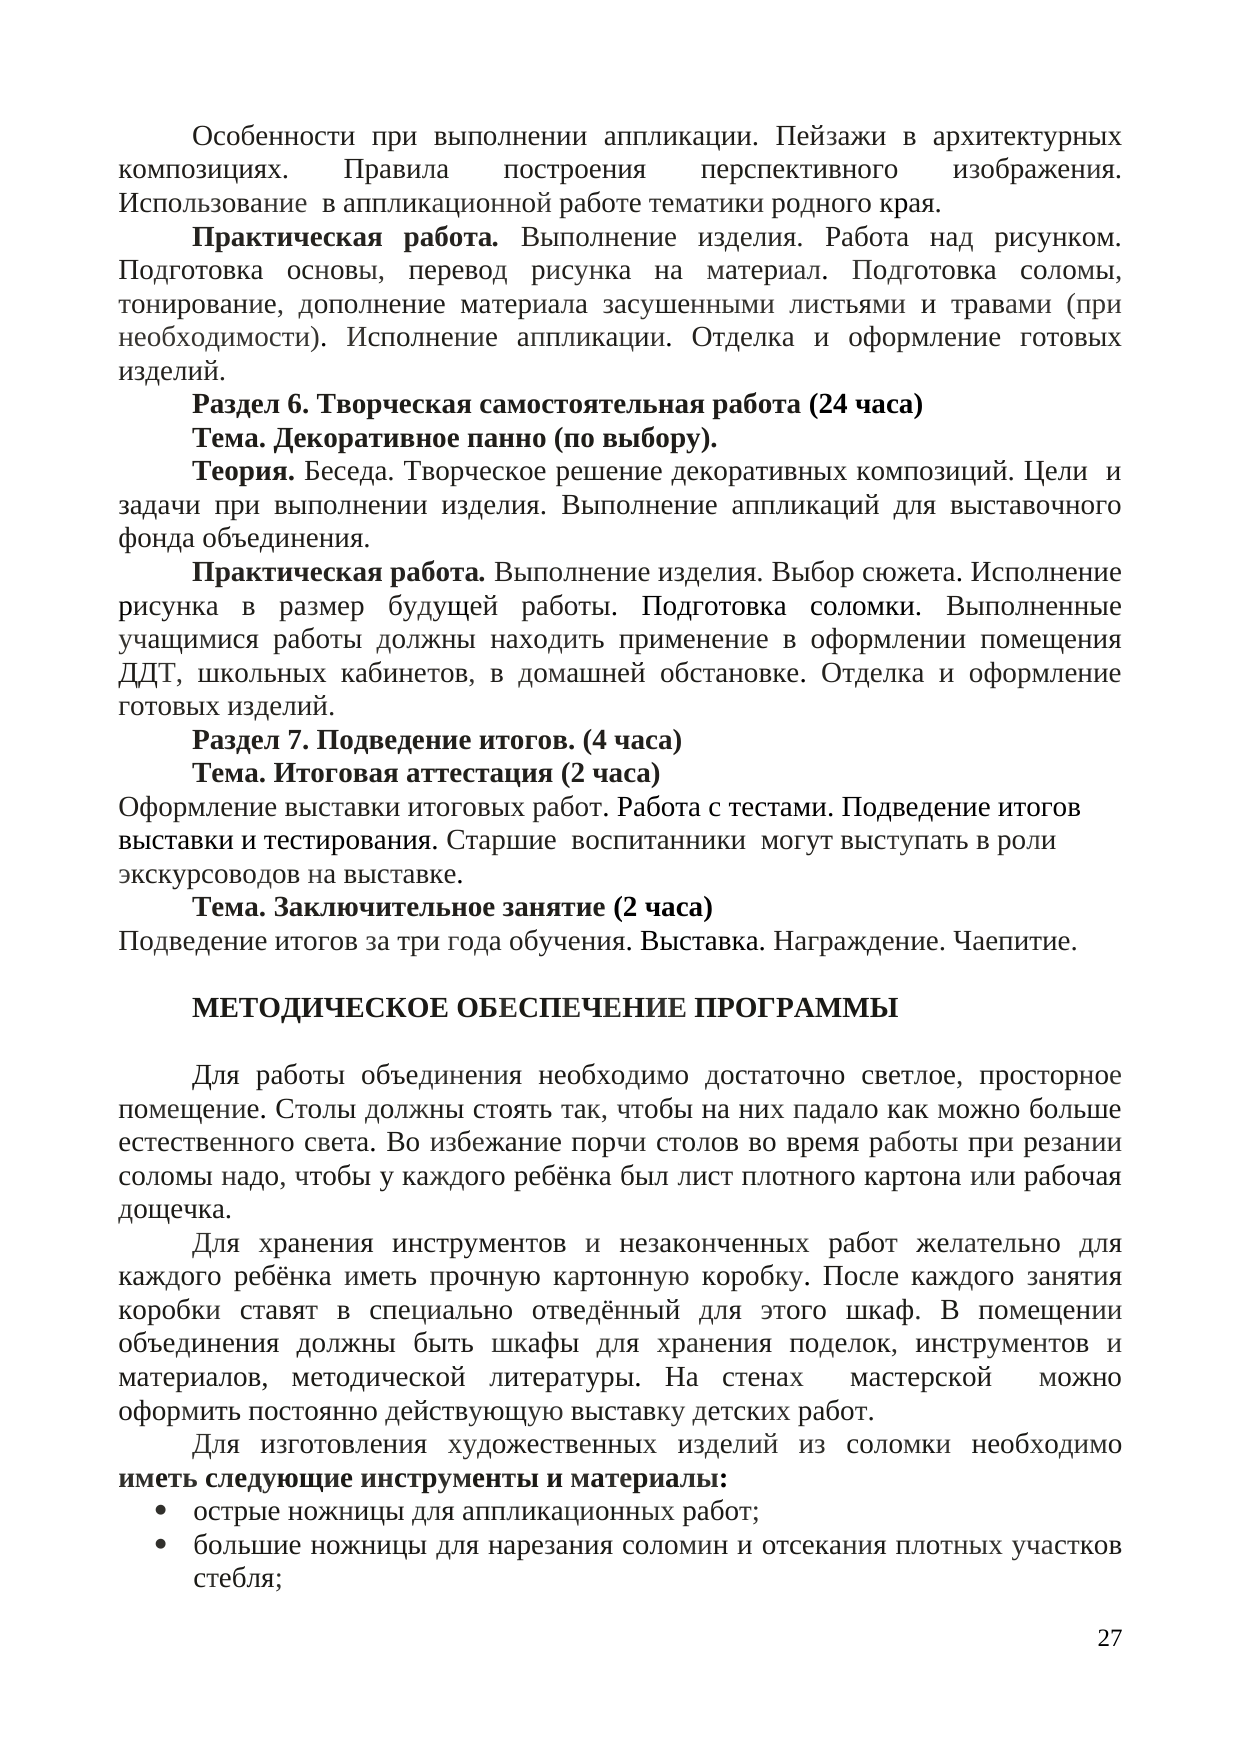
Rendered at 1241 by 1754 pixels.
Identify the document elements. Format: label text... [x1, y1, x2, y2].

text Раздел 7. Подведение итогов. (4 часа) [118, 722, 1122, 755]
text Теория. Беседа. Творческое решение декоративных композиций. Цели и задачи при выполнении изделия. Выполнение аппликаций для выставочного фонда объединения. [118, 453, 1122, 554]
text Практическая работа. Выполнение изделия. Работа над рисунком. Подготовка основы, перевод рисунка на материал. Подготовка соломы, тонирование, дополнение материала засушенными листьями и травами (при необходимости). Исполнение аппликации. Отделка и оформление готовых изделий. [118, 219, 1122, 386]
text Раздел 6. Творческая самостоятельная работа (24 часа) [118, 386, 1122, 420]
text Для хранения инструментов и незаконченных работ желательно для каждого ребёнка иметь прочную картонную коробку. После каждого занятия коробки ставят в специально отведённый для этого шкаф. В помещении объединения должны быть шкафы для хранения поделок, инструментов и материалов, методической литературы. На стенах мастерской можно оформить постоянно действующую выставку детских работ. [118, 1225, 1122, 1426]
list острые ножницы для аппликационных работ; [156, 1493, 1122, 1527]
text Практическая работа. Выполнение изделия. Выбор сюжета. Исполнение рисунка в размер будущей работы. Подготовка соломки. Выполненные учащимися работы должны находить применение в оформлении помещения ДДТ, школьных кабинетов, в домашней обстановке. Отделка и оформление готовых изделий. [118, 554, 1122, 722]
text Тема. Заключительное занятие (2 часа) [118, 889, 1122, 923]
text МЕТОДИЧЕСКОЕ ОБЕСПЕЧЕНИЕ ПРОГРАММЫ [118, 990, 1122, 1024]
text Тема. Декоративное панно (по выбору). [118, 420, 1122, 453]
text Оформление выставки итоговых работ. Работа с тестами. Подведение итогов выставки и тестирования. Старшие воспитанники могут выступать в роли экскурсоводов на выставке. [118, 789, 1122, 889]
list большие ножницы для нарезания соломин и отсекания плотных участков стебля; [156, 1527, 1122, 1594]
text Подведение итогов за три года обучения. Выставка. Награждение. Чаепитие. [118, 923, 1122, 957]
text Для изготовления художественных изделий из соломки необходимо иметь следующие инструменты и материалы: [118, 1426, 1122, 1493]
text Тема. Итоговая аттестация (2 часа) [118, 755, 1122, 789]
text Для работы объединения необходимо достаточно светлое, просторное помещение. Столы должны стоять так, чтобы на них падало как можно больше естественного света. Во избежание порчи столов во время работы при резании соломы надо, чтобы у каждого ребёнка был лист плотного картона или рабочая дощечка. [118, 1057, 1122, 1225]
text Особенности при выполнении аппликации. Пейзажи в архитектурных композициях. Правила построения перспективного изображения. Использование в аппликационной работе тематики родного края. [118, 118, 1122, 219]
